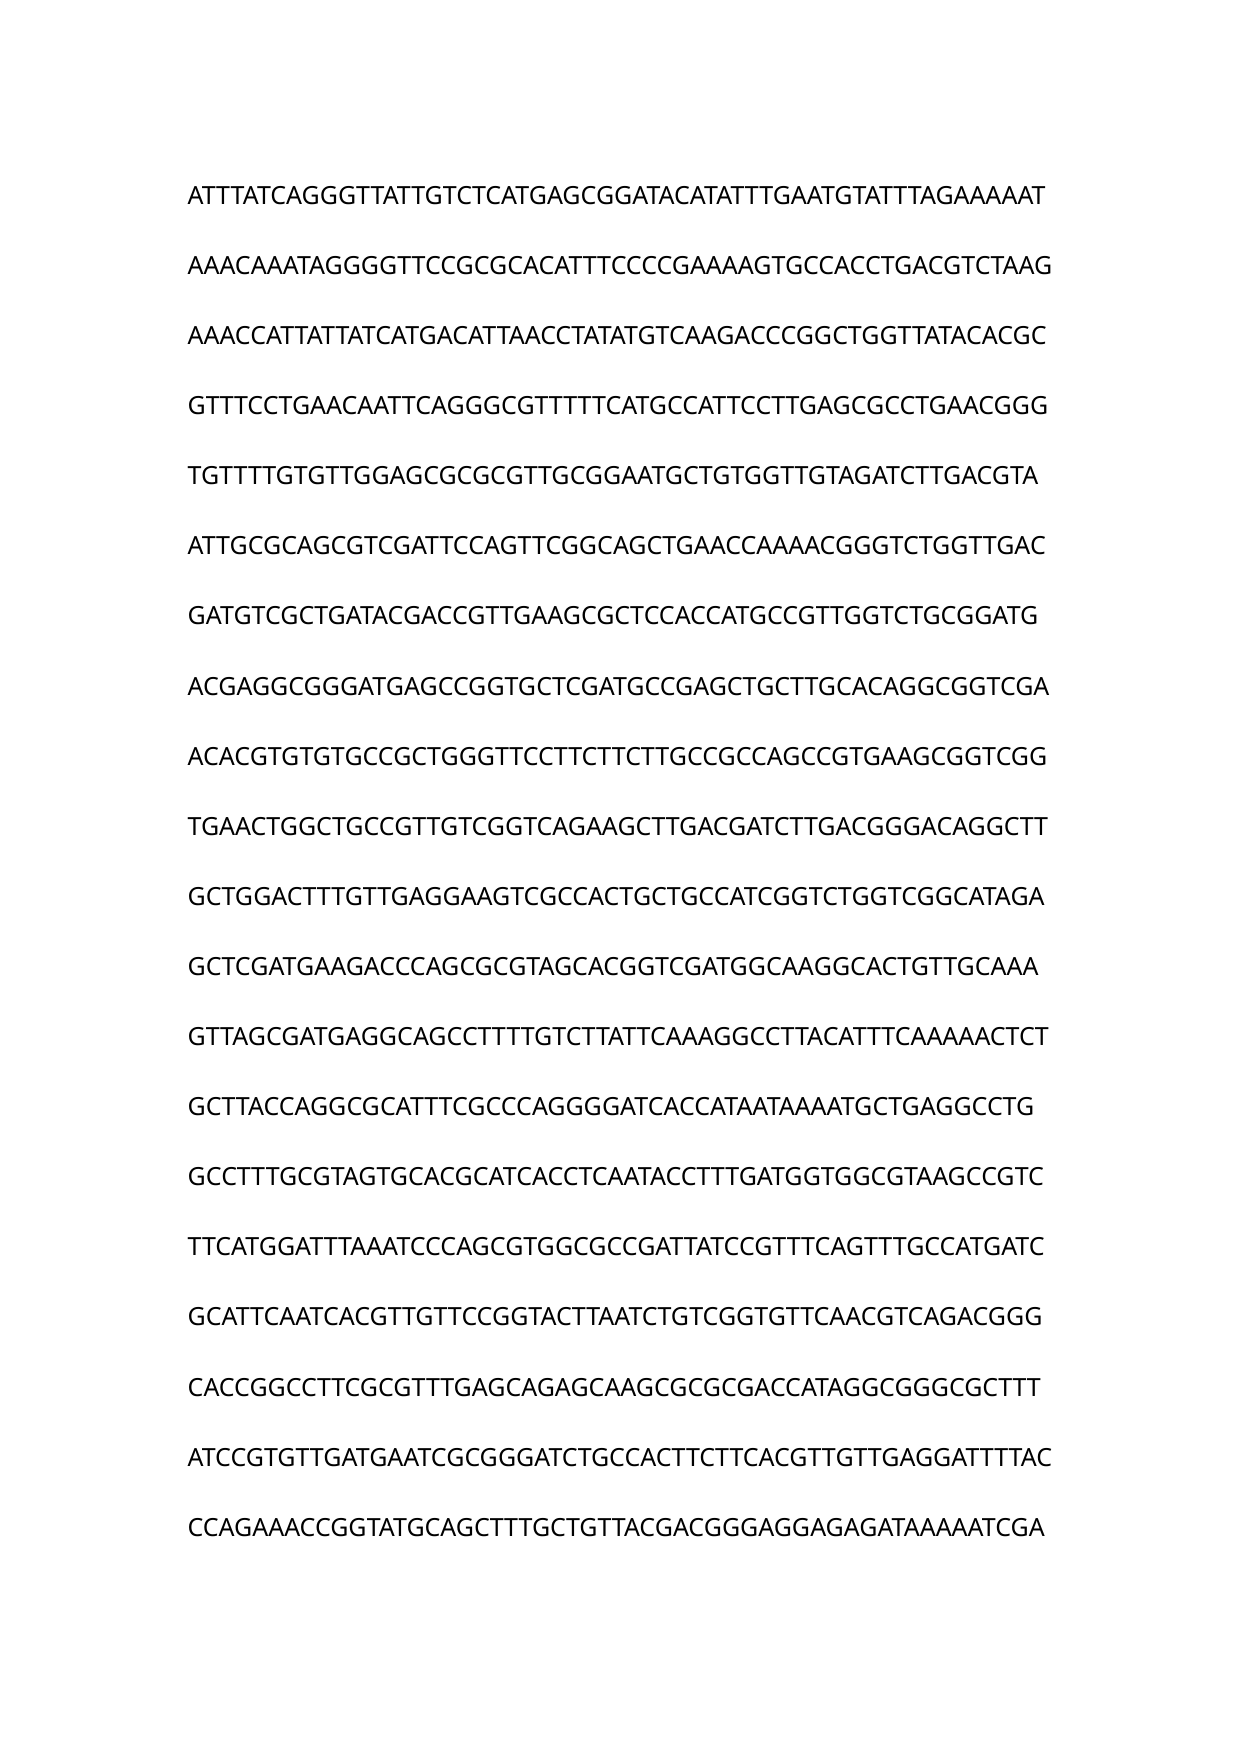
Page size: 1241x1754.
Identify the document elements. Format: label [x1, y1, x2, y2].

text [187, 162, 1053, 1559]
